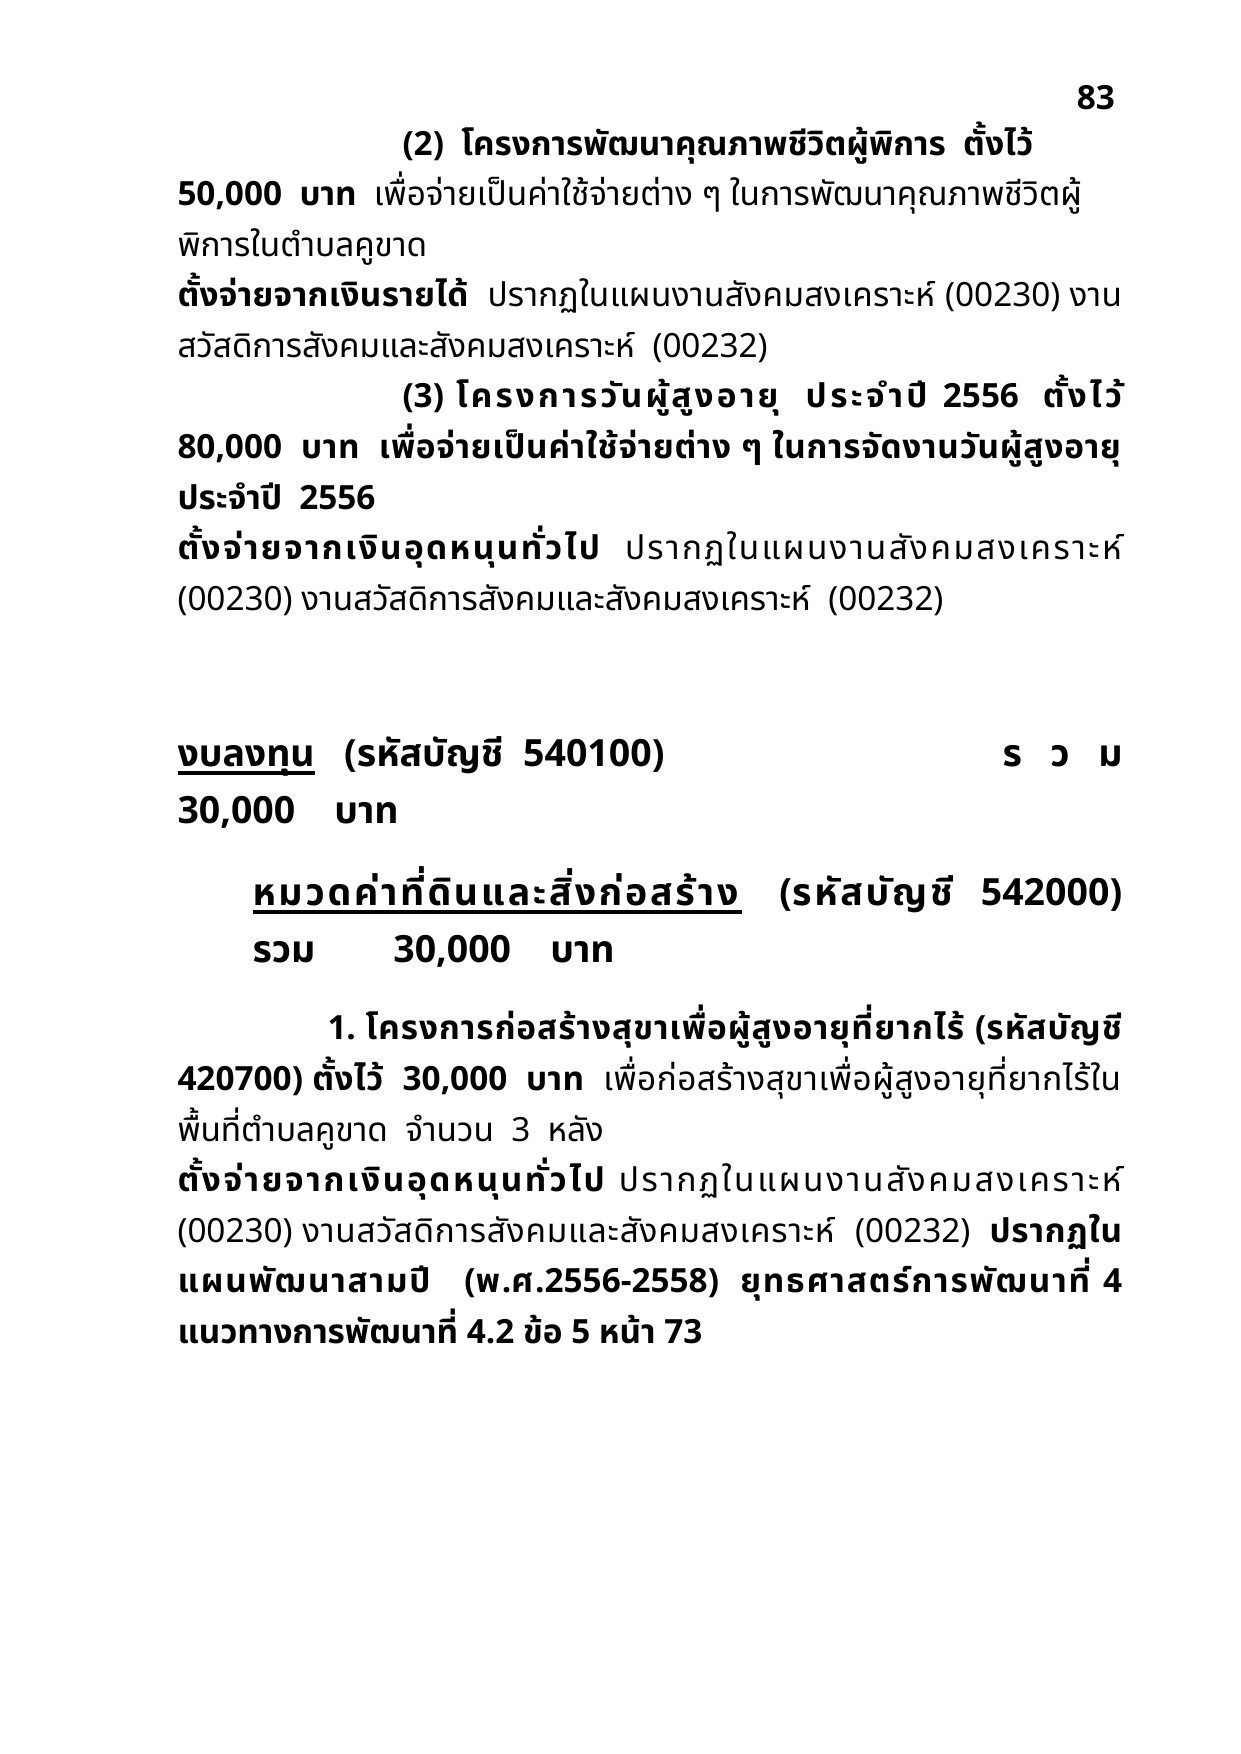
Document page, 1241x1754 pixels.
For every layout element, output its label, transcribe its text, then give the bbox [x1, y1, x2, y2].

text ตั้งจ่ายจากเงินอุดหนุนทั่วไป ปรากฏในแผนงานสังคมสงเคราะห์ (00230) งานสวัสดิการสังคมและสังคมสงเคราะห์ (00232) ปรากฏในแผนพัฒนาสามปี (พ.ศ.2556-2558) ยุทธศาสตร์การพัฒนาที่ 4 แนวทางการพัฒนาที่ 4.2 ข้อ 5 หน้า 73 [177, 1156, 1122, 1358]
text ตั้งจ่ายจากเงินอุดหนุนทั่วไป ปรากฏในแผนงานสังคมสงเคราะห์ (00230) งานสวัสดิการสังคมและสังคมสงเคราะห์ (00232) [177, 524, 1122, 625]
text (2) โครงการพัฒนาคุณภาพชีวิตผู้พิการ ตั้งไว้ 50,000 บาท เพื่อจ่ายเป็นค่าใช้จ่ายต่าง ๆ ในการพัฒนาคุณภาพชีวิตผู้พิการในตำบลคูขาด [177, 119, 1122, 271]
text (3) โครงการวันผู้สูงอายุ ประจำปี 2556 ตั้งไว้ 80,000 บาท เพื่อจ่ายเป็นค่าใช้จ่ายต่าง ๆ ในการจัดงานวันผู้สูงอายุ ประจำปี 2556 [177, 372, 1122, 524]
text งบลงทุน (รหัสบัญชี 540100) รวม 30,000 บาท [177, 726, 1122, 840]
text ตั้งจ่ายจากเงินรายได้ ปรากฏในแผนงานสังคมสงเคราะห์ (00230) งานสวัสดิการสังคมและสังคมสงเคราะห์ (00232) [177, 271, 1122, 372]
text 1. โครงการก่อสร้างสุขาเพื่อผู้สูงอายุที่ยากไร้ (รหัสบัญชี 420700) ตั้งไว้ 30,000 บาท เพื่อก่อสร้างสุขาเพื่อผู้สูงอายุที่ยากไร้ในพื้นที่ตำบลคูขาด จำนวน 3 หลัง [177, 1004, 1122, 1156]
text หมวดค่าที่ดินและสิ่งก่อสร้าง (รหัสบัญชี 542000) รวม 30,000 บาท [177, 865, 1122, 979]
